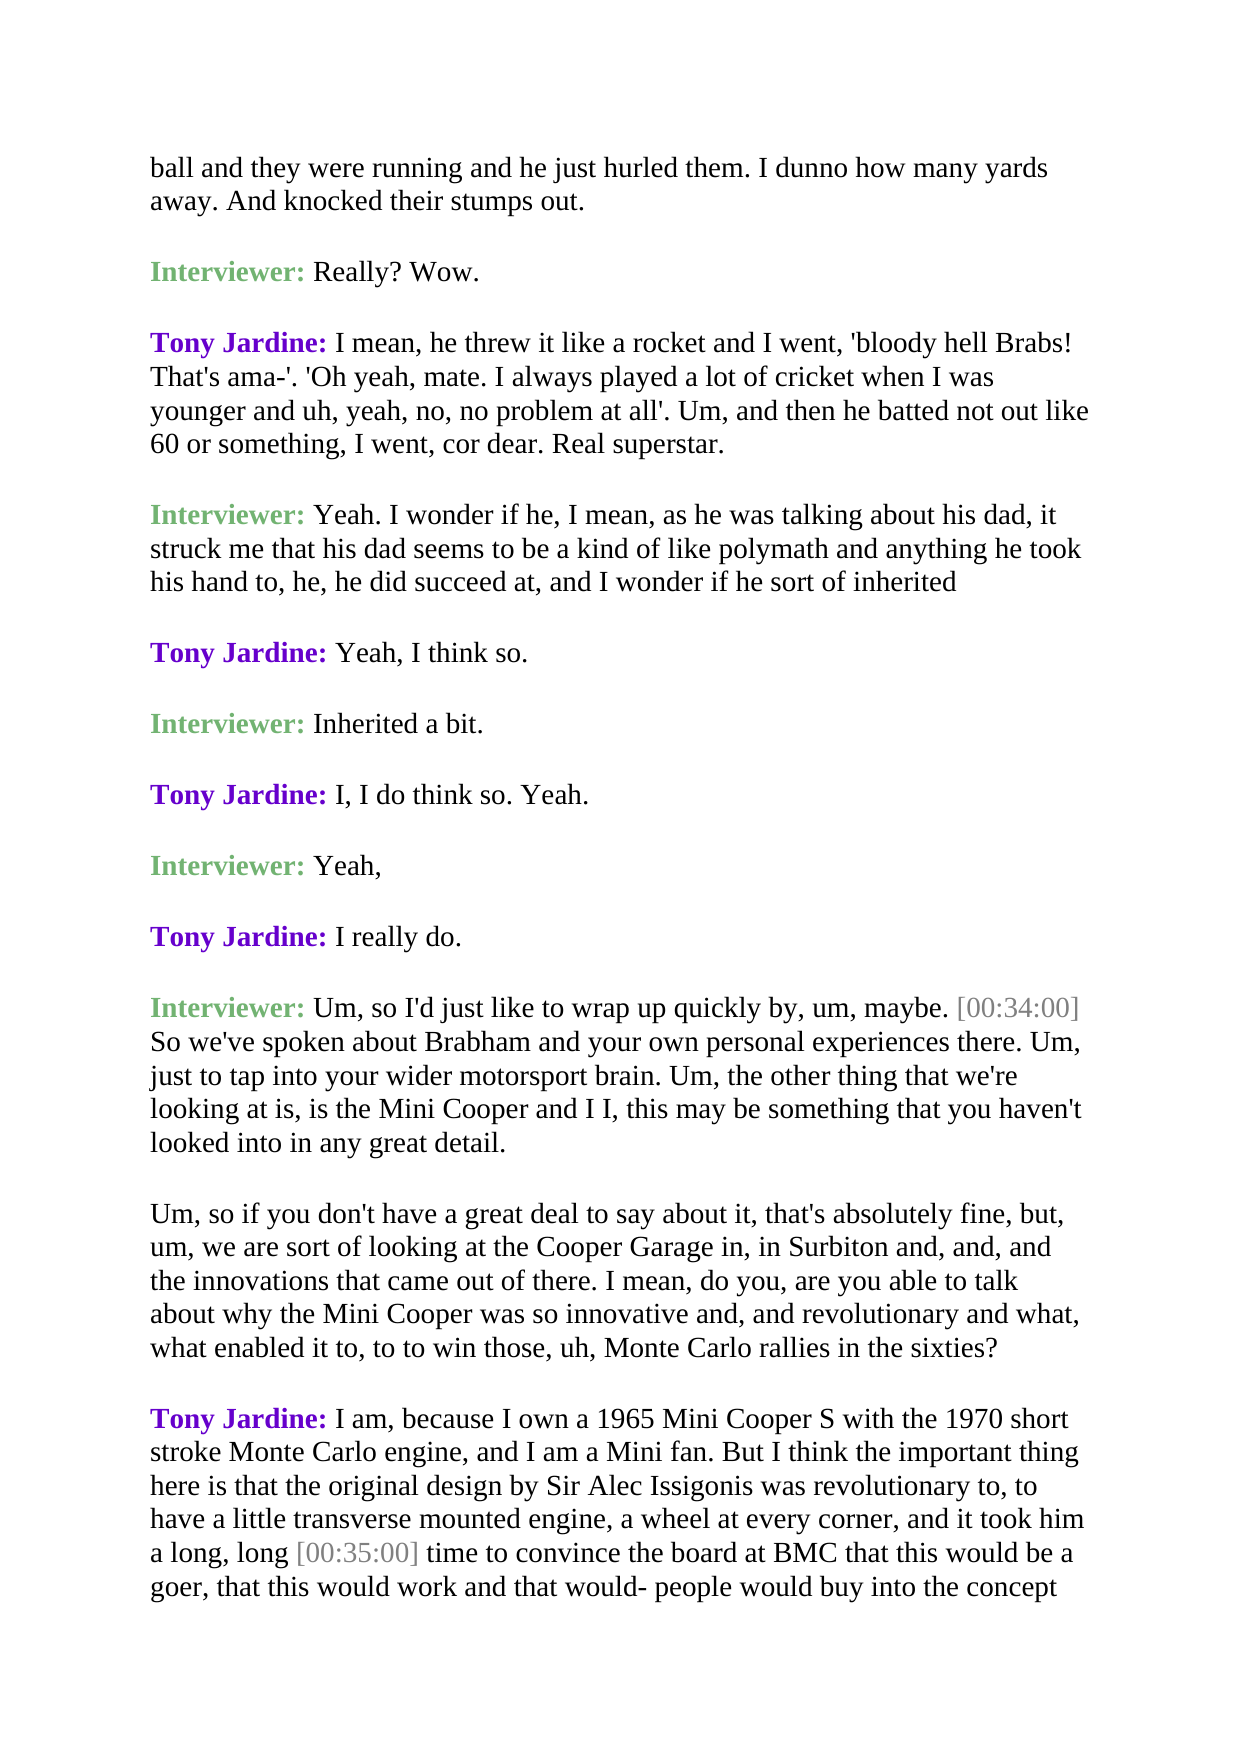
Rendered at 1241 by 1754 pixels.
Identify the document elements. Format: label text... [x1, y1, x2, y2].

text Tony Jardine: I really do. [150, 919, 1090, 953]
text Tony Jardine: Yeah, I think so. [150, 635, 1090, 669]
text Interviewer: Yeah, [150, 848, 1090, 882]
text Interviewer: Inherited a bit. [150, 706, 1090, 740]
text Tony Jardine: I, I do think so. Yeah. [150, 777, 1090, 811]
text Interviewer: Really? Wow. [150, 254, 1090, 288]
text Tony Jardine: I mean, he threw it like a rocket and I went, 'bloody hell Brabs! That's ama-'. 'Oh yeah, mate. I always played a lot of cricket when I was younger and uh, yeah, no, no problem at all'. Um, and then he batted not out like 60 or something, I went, cor dear. Real superstar. [150, 326, 1090, 460]
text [150, 1401, 1090, 1602]
text Um, so if you don't have a great deal to say about it, that's absolutely fine, but, um, we are sort of looking at the Cooper Garage in, in Surbiton and, and, and the innovations that came out of there. I mean, do you, are you able to talk about why the Mini Cooper was so innovative and, and revolutionary and what, what enabled it to, to to win those, uh, Monte Carlo rallies in the sixties? [150, 1196, 1090, 1363]
text Interviewer: Yeah. I wonder if he, I mean, as he was talking about his dad, it struck me that his dad seems to be a kind of like polymath and anything he took his hand to, he, he did succeed at, and I wonder if he sort of inherited [150, 497, 1090, 598]
text Interviewer: Um, so I'd just like to wrap up quickly by, um, maybe. [00:34:00] So we've spoken about Brabham and your own personal experiences there. Um, just to tap into your wider motorsport brain. Um, the other thing that we're looking at is, is the Mini Cooper and I I, this may be something that you haven't looked into in any great detail. [150, 991, 1090, 1158]
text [150, 150, 1090, 217]
